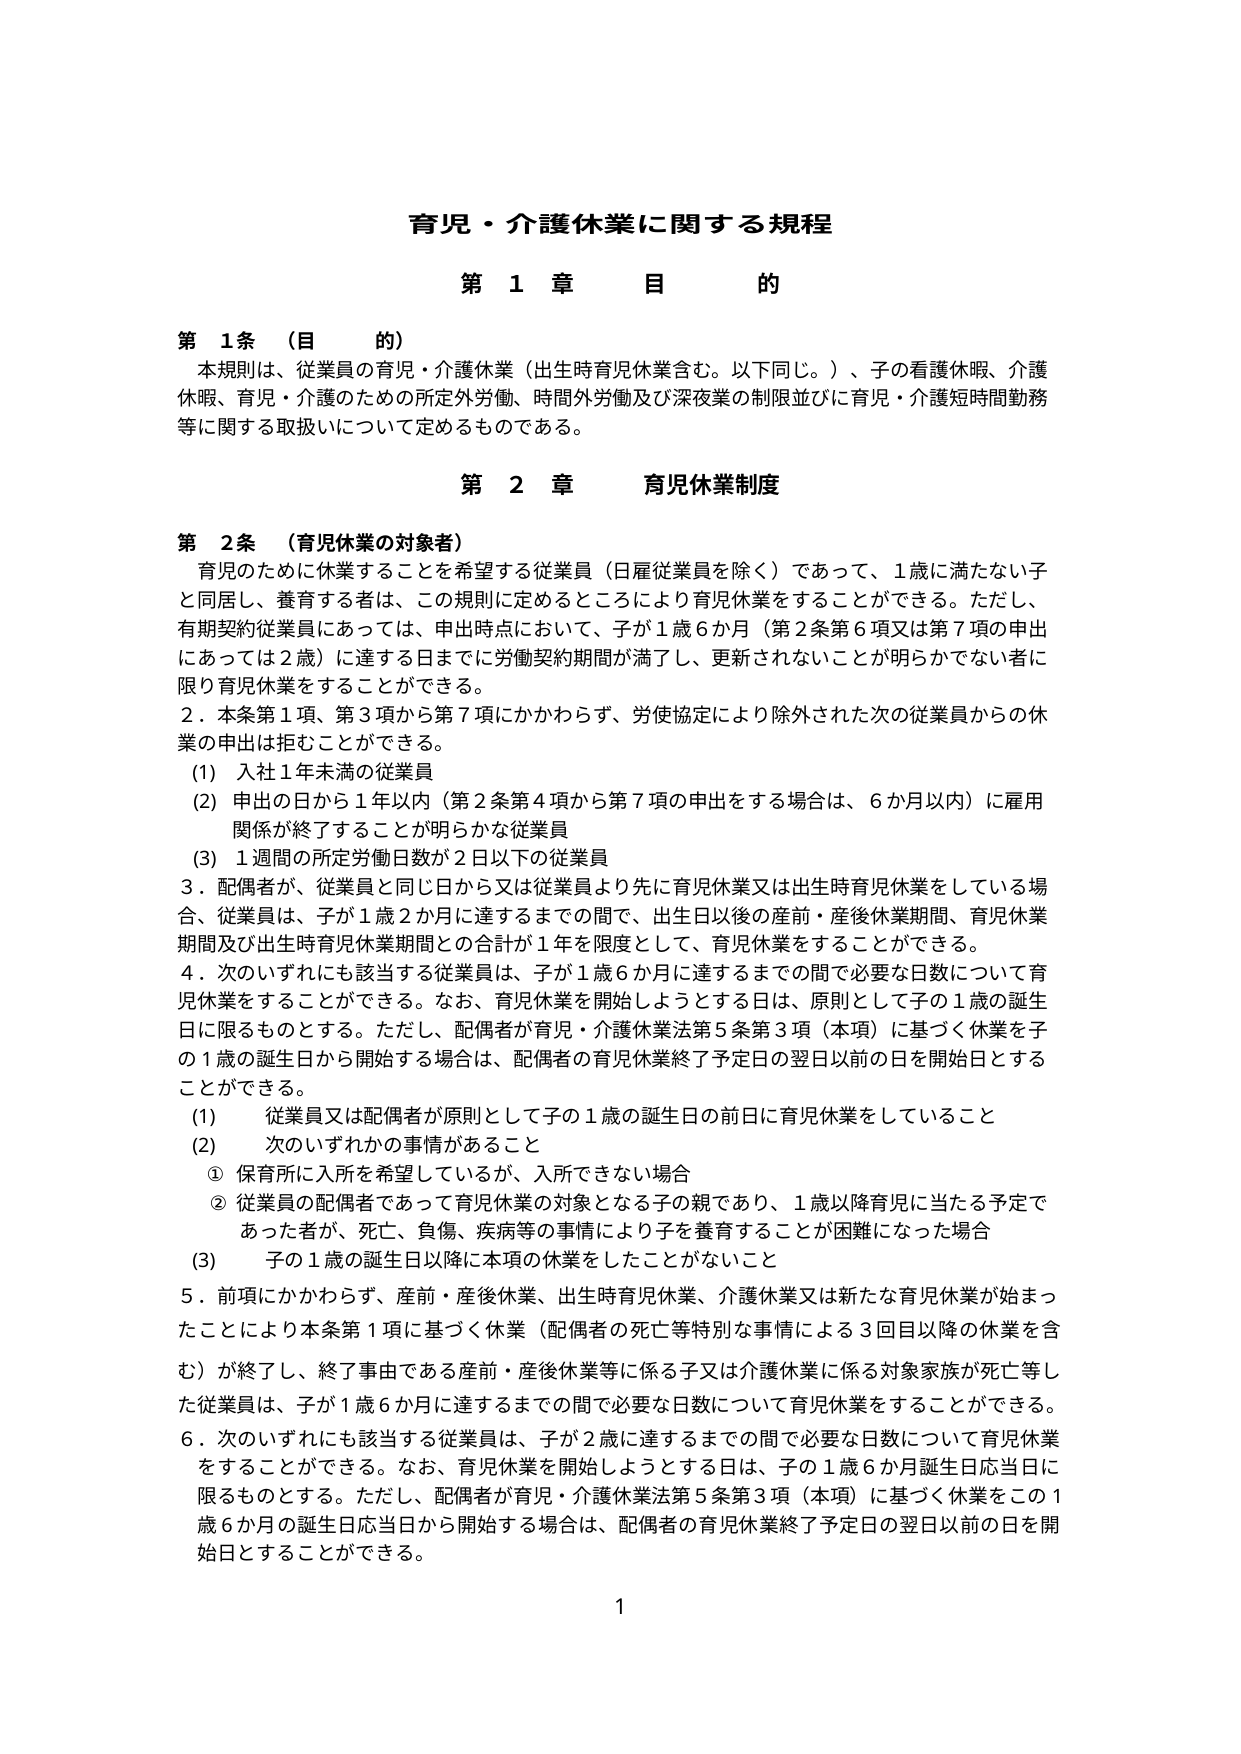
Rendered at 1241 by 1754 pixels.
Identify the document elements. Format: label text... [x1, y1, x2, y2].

text ２．本条第１項、第３項から第７項にかかわらず、労使協定により除外された次の従業員からの休業の申出は拒むことができる。 [177, 699, 1063, 757]
text ６．次のいずれにも該当する従業員は、子が２歳に達するまでの間で必要な日数について育児休業をすることができる。なお、育児休業を開始しようとする日は、子の１歳６か月誕生日応当日に限るものとする。ただし、配偶者が育児・介護休業法第５条第３項（本項）に基づく休業をこの1歳6か月の誕生日応当日から開始する場合は、配偶者の育児休業終了予定日の翌日以前の日を開始日とすることができる。 [177, 1423, 1063, 1567]
list 次のいずれかの事情があること [192, 1129, 1063, 1158]
list 従業員又は配偶者が原則として子の１歳の誕生日の前日に育児休業をしていること [192, 1101, 1063, 1129]
list 子の１歳の誕生日以降に本項の休業をしたことがないこと [192, 1244, 1063, 1273]
list 入社１年未満の従業員 [192, 757, 1063, 785]
list 保育所に入所を希望しているが、入所できない場合 [192, 1158, 1063, 1187]
text 第 ２条 （育児休業の対象者） [177, 527, 1063, 556]
list １週間の所定労働日数が２日以下の従業員 [193, 843, 1063, 871]
text 育児・介護休業に関する規程 [177, 207, 1063, 238]
text 育児のために休業することを希望する従業員（日雇従業員を除く）であって、１歳に満たない子と同居し、養育する者は、この規則に定めるところにより育児休業をすることができる。ただし、有期契約従業員にあっては、申出時点において、子が１歳６か月（第２条第６項又は第７項の申出にあっては２歳）に達する日までに労働契約期間が満了し、更新されないことが明らかでない者に限り育児休業をすることができる。 [177, 556, 1063, 699]
text ５．前項にかかわらず、産前・産後休業、出生時育児休業、介護休業又は新たな育児休業が始まったことにより本条第1項に基づく休業（配偶者の死亡等特別な事情による３回目以降の休業を含む）が終了し、終了事由である産前・産後休業等に係る子又は介護休業に係る対象家族が死亡等した従業員は、子が1歳6か月に達するまでの間で必要な日数について育児休業をすることができる。 [177, 1273, 1063, 1423]
text 第 ２ 章 育児休業制度 [177, 467, 1063, 500]
text 本規則は、従業員の育児・介護休業（出生時育児休業含む。以下同じ。）、子の看護休暇、介護休暇、育児・介護のための所定外労働、時間外労働及び深夜業の制限並びに育児・介護短時間勤務等に関する取扱いについて定めるものである。 [177, 354, 1063, 440]
text 第 １ 章 目 的 [177, 265, 1063, 299]
text ３．配偶者が、従業員と同じ日から又は従業員より先に育児休業又は出生時育児休業をしている場合、従業員は、子が１歳２か月に達するまでの間で、出生日以後の産前・産後休業期間、育児休業期間及び出生時育児休業期間との合計が１年を限度として、育児休業をすることができる。 [177, 871, 1063, 957]
text ４．次のいずれにも該当する従業員は、子が１歳６か月に達するまでの間で必要な日数について育児休業をすることができる。なお、育児休業を開始しようとする日は、原則として子の１歳の誕生日に限るものとする。ただし、配偶者が育児・介護休業法第５条第３項（本項）に基づく休業を子の1歳の誕生日から開始する場合は、配偶者の育児休業終了予定日の翌日以前の日を開始日とすることができる。 [177, 957, 1063, 1101]
text 第 １条 （目 的） [177, 326, 1063, 354]
list 申出の日から１年以内（第２条第４項から第７項の申出をする場合は、６か月以内）に雇用関係が終了することが明らかな従業員 [193, 785, 1063, 843]
list 従業員の配偶者であって育児休業の対象となる子の親であり、１歳以降育児に当たる予定であった者が、死亡、負傷、疾病等の事情により子を養育することが困難になった場合 [209, 1187, 1063, 1244]
